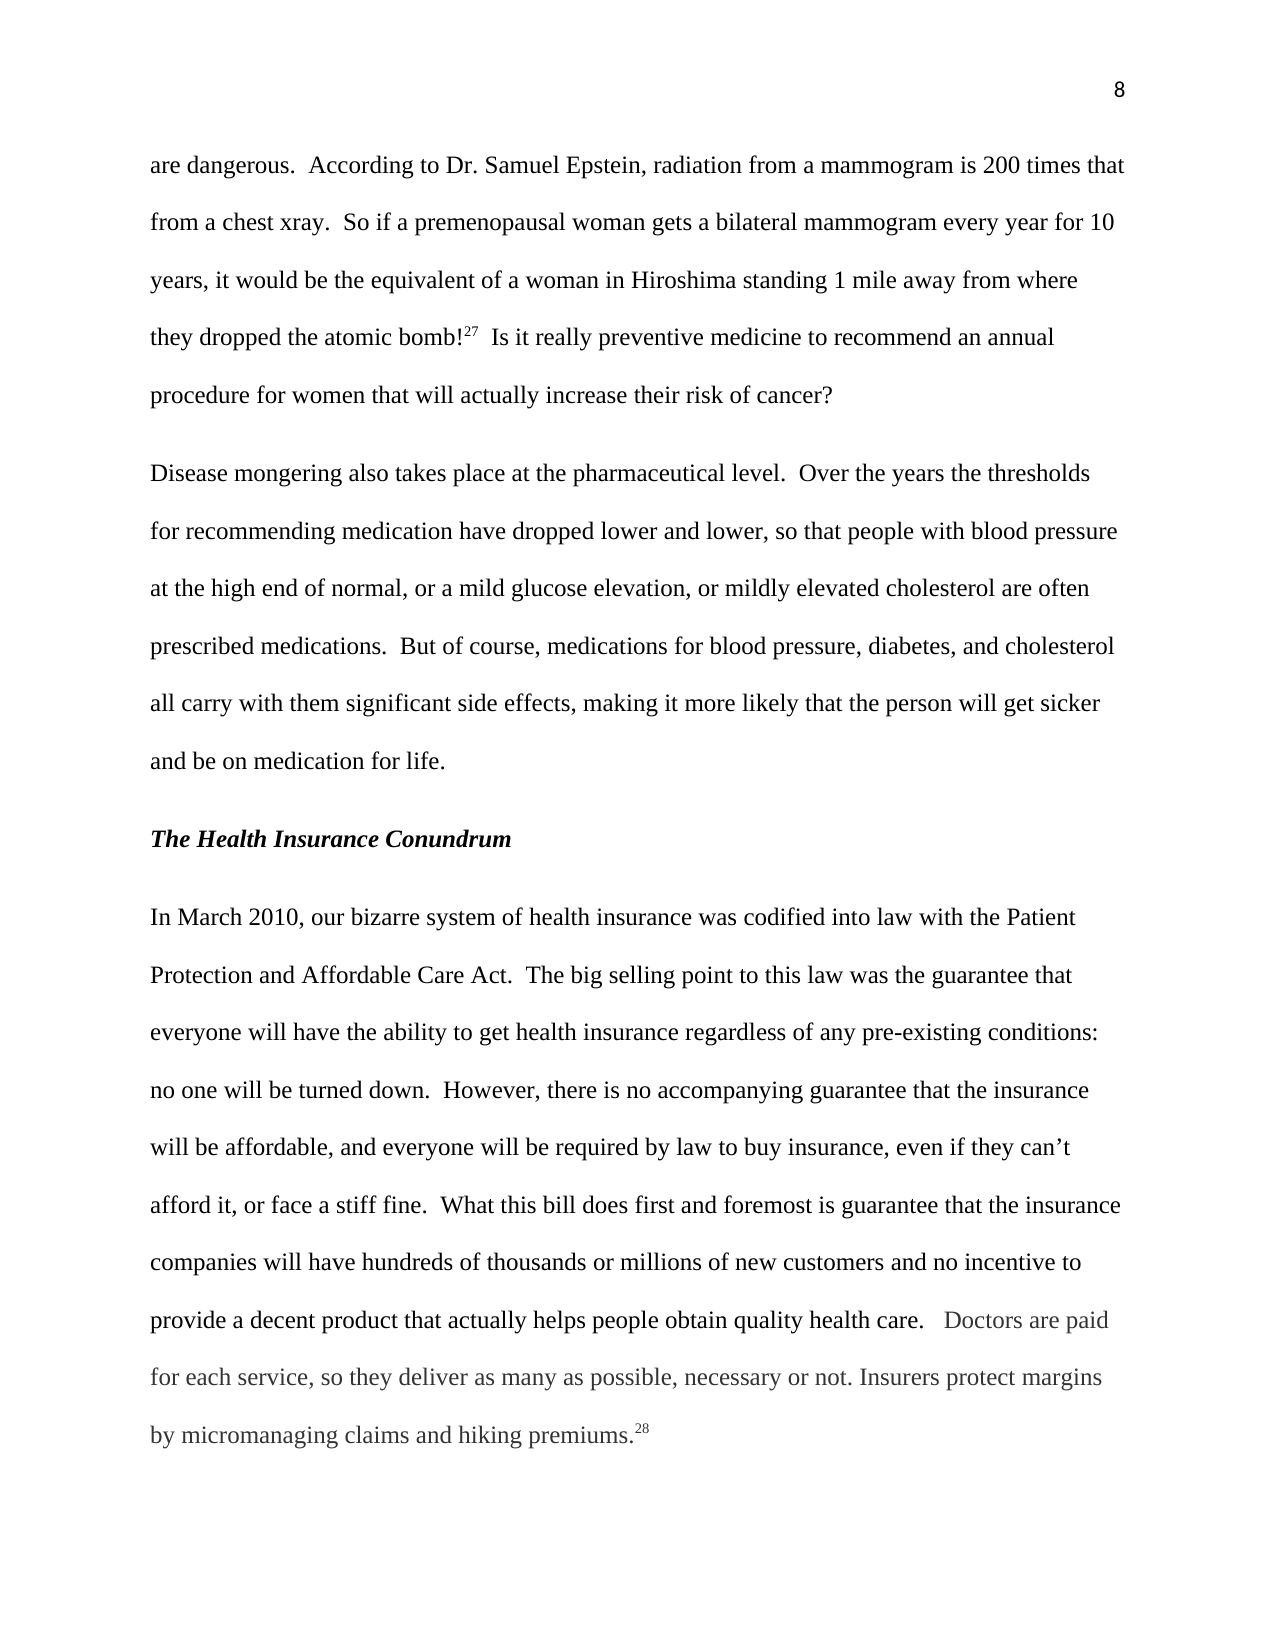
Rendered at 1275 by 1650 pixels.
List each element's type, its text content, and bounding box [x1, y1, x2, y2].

text In March 2010, our bizarre system of health insurance was codified into law with the Patient Protection and Affordable Care Act. The big selling point to this law was the guarantee that everyone will have the ability to get health insurance regardless of any pre-existing conditions: no one will be turned down. However, there is no accompanying guarantee that the insurance will be affordable, and everyone will be required by law to buy insurance, even if they can’t afford it, or face a stiff fine. What this bill does first and foremost is guarantee that the insurance companies will have hundreds of thousands or millions of new customers and no incentive to provide a decent product that actually helps people obtain quality health care. Doctors are paid for each service, so they deliver as many as possible, necessary or not. Insurers protect margins by micromanaging claims and hiking premiums.28 [150, 902, 1125, 1449]
text Disease mongering also takes place at the pharmaceutical level. Over the years the thresholds for recommending medication have dropped lower and lower, so that people with blood pressure at the high end of normal, or a mild glucose elevation, or mildly elevated cholesterol are often prescribed medications. But of course, medications for blood pressure, diabetes, and cholesterol all carry with them significant side effects, making it more likely that the person will get sicker and be on medication for life. [150, 458, 1125, 774]
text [150, 150, 1125, 409]
text The Health Insurance Conundrum [150, 824, 1125, 853]
